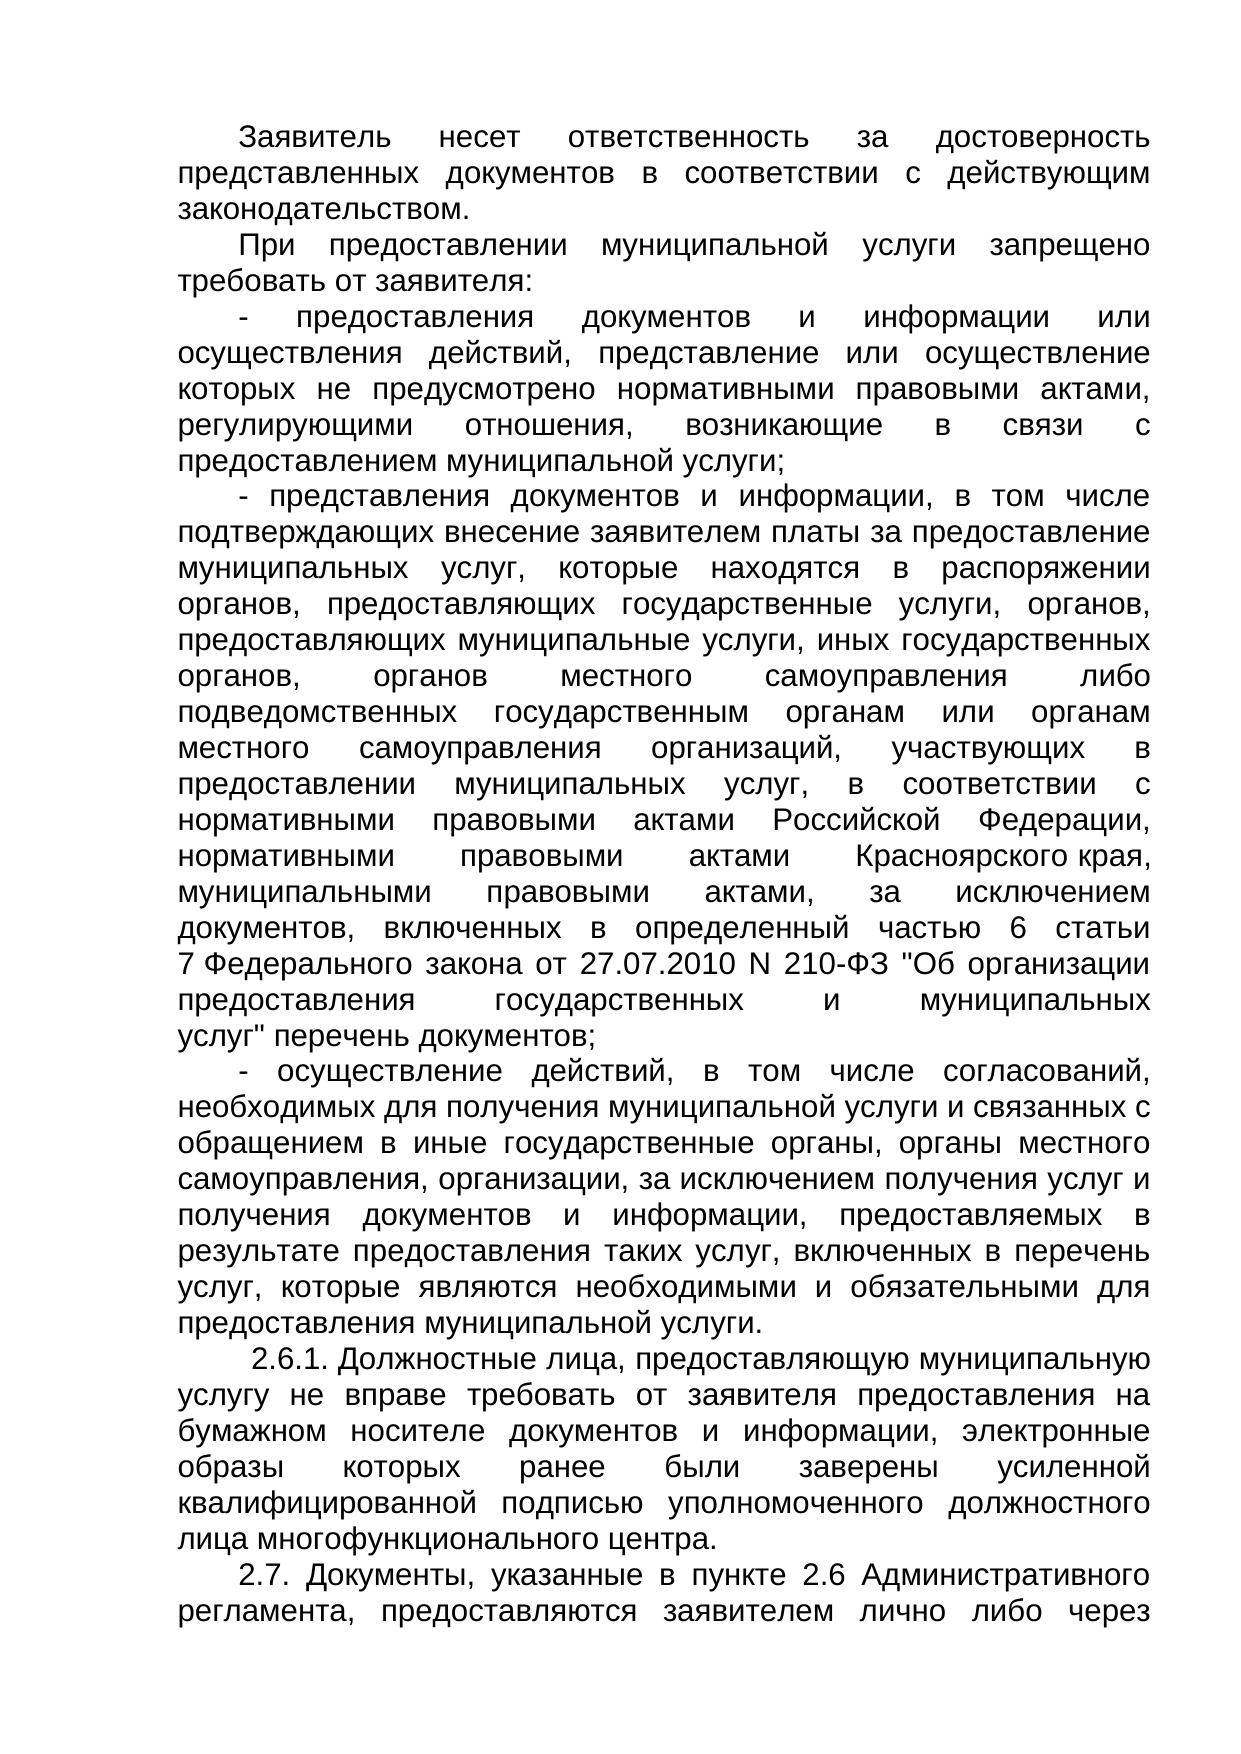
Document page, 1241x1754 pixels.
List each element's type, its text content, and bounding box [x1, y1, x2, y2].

text Заявитель несет ответственность за достоверность представленных документов в соответствии с действующим законодательством. [177, 118, 1152, 226]
text - представления документов и информации, в том числе подтверждающих внесение заявителем платы за предоставление муниципальных услуг, которые находятся в распоряжении органов, предоставляющих государственные услуги, органов, предоставляющих муниципальные услуги, иных государственных органов, органов местного самоуправления либо подведомственных государственным органам или органам местного самоуправления организаций, участвующих в предоставлении муниципальных услуг, в соответствии с нормативными правовыми актами Российской Федерации, нормативными правовыми актами Красноярского края, муниципальными правовыми актами, за исключением документов, включенных в определенный частью 6 статьи 7 Федерального закона от 27.07.2010 N 210-ФЗ "Об организации предоставления государственных и муниципальных услуг" перечень документов; [177, 477, 1152, 1052]
text - осуществление действий, в том числе согласований, необходимых для получения муниципальной услуги и связанных с обращением в иные государственные органы, органы местного самоуправления, организации, за исключением получения услуг и получения документов и информации, предоставляемых в результате предоставления таких услуг, включенных в перечень услуг, которые являются необходимыми и обязательными для предоставления муниципальной услуги. [177, 1052, 1152, 1340]
text 2.6.1. Должностные лица, предоставляющую муниципальную услугу не вправе требовать от заявителя предоставления на бумажном носителе документов и информации, электронные образы которых ранее были заверены усиленной квалифицированной подписью уполномоченного должностного лица многофункционального центра. [177, 1340, 1152, 1556]
text - предоставления документов и информации или осуществления действий, представление или осуществление которых не предусмотрено нормативными правовыми актами, регулирующими отношения, возникающие в связи с предоставлением муниципальной услуги; [177, 298, 1152, 477]
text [177, 1556, 1152, 1627]
text При предоставлении муниципальной услуги запрещено требовать от заявителя: [177, 226, 1152, 298]
